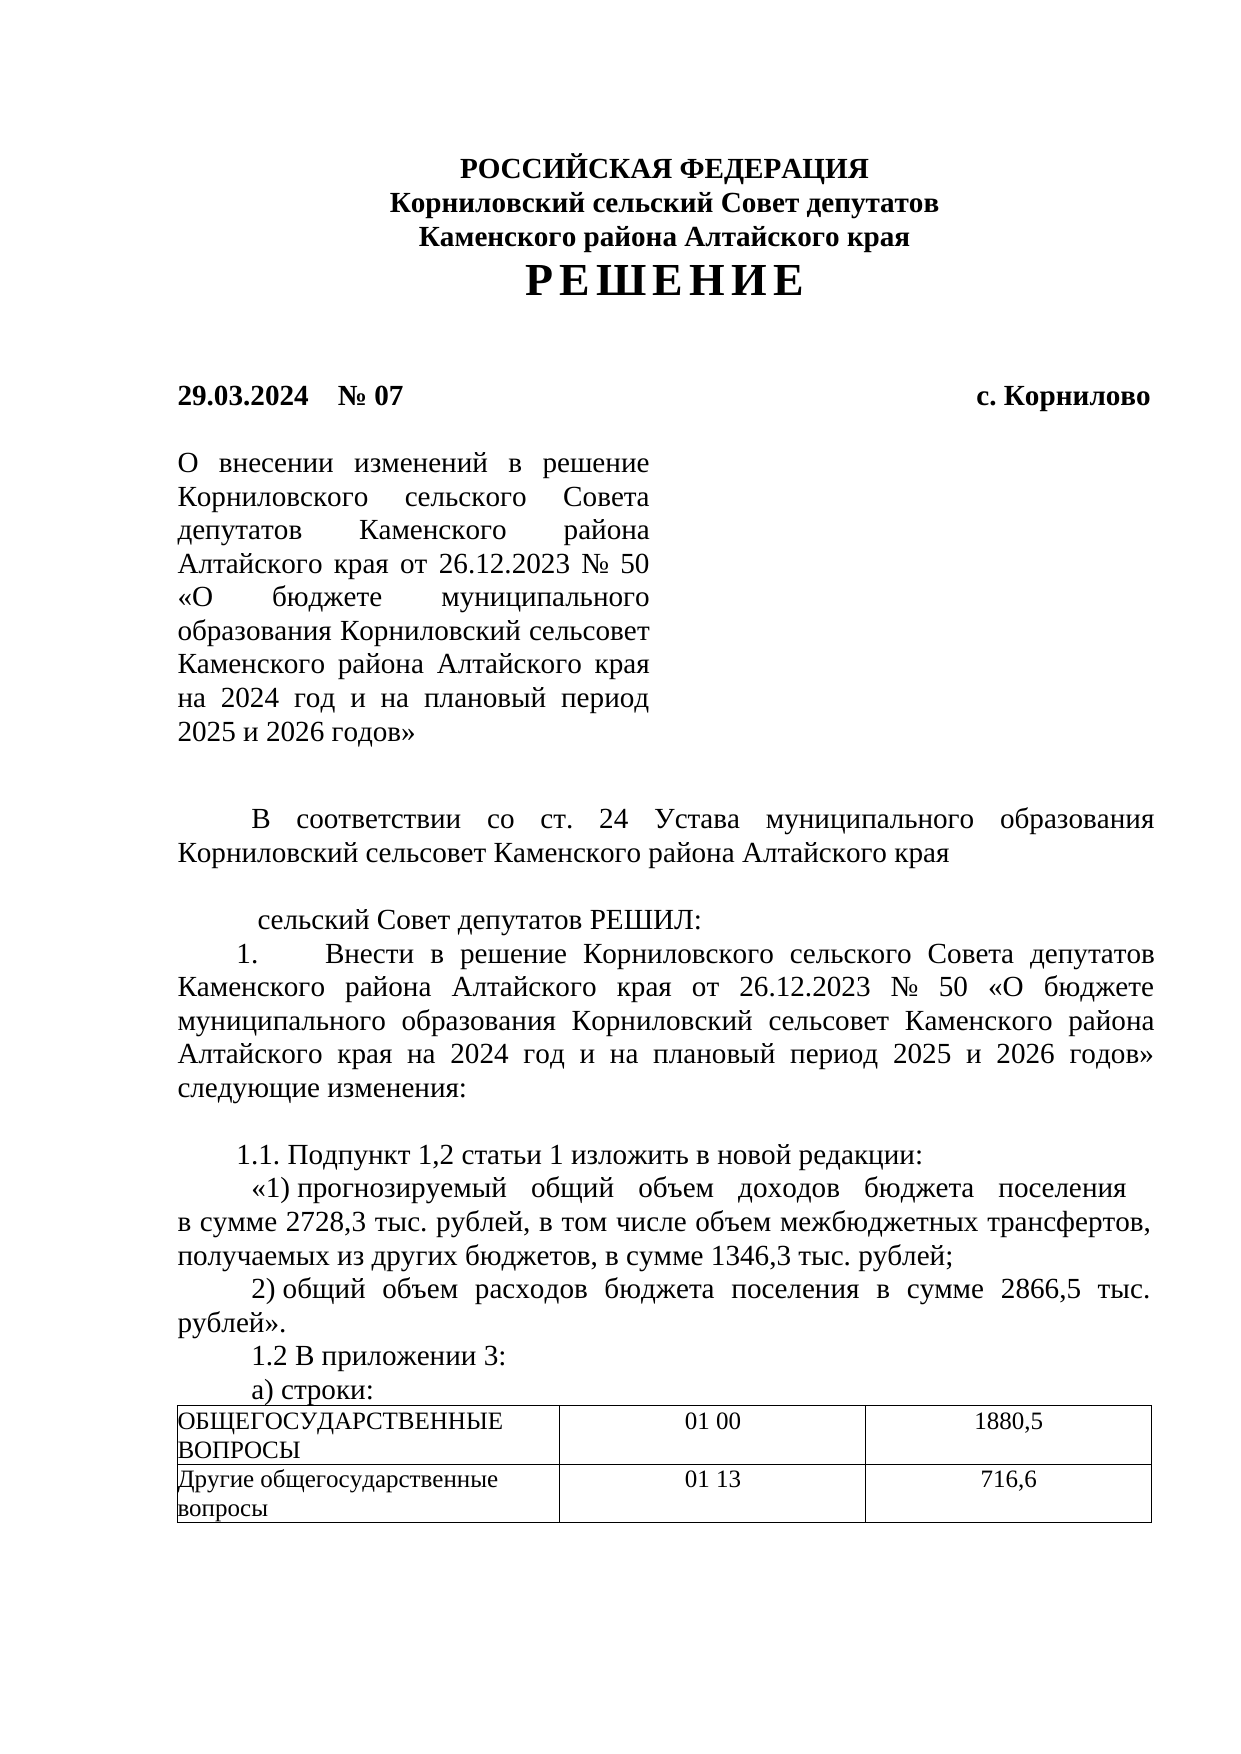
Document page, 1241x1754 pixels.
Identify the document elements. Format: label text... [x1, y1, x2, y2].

text а) строки: [177, 1372, 1152, 1405]
table_cell Другие общегосударственные вопросы [178, 1465, 559, 1521]
table_header ОБЩЕГОСУДАРСТВЕННЫЕ ВОПРОСЫ [178, 1406, 559, 1463]
table_header 01 00 [560, 1406, 865, 1463]
text О внесении изменений в решение Корниловского сельского Совета депутатов Каменского района Алтайского края от 26.12.2023 № 50 «О бюджете муниципального образования Корниловский сельсовет Каменского района Алтайского края на 2024 год и на плановый период 2025 и 2026 годов» [177, 445, 650, 747]
subtitle РЕШЕНИЕ [177, 252, 1152, 305]
text РОССИЙСКАЯ ФЕДЕРАЦИЯ [177, 152, 1152, 185]
list Внести в решение Корниловского сельского Совета депутатов Каменского района Алтайского края от 26.12.2023 № 50 «О бюджете муниципального образования Корниловский сельсовет Каменского района Алтайского края на 2024 год и на плановый период 2025 и 2026 годов» следующие изменения: [177, 936, 1155, 1103]
text 2) общий объем расходов бюджета поселения в сумме 2866,5 тыс. рублей». [177, 1271, 1152, 1338]
text сельский Совет депутатов РЕШИЛ: [177, 902, 1155, 936]
text Корниловский сельский Совет депутатов [177, 185, 1152, 219]
text В соответствии со ст. 24 Устава муниципального образования Корниловский сельсовет Каменского района Алтайского края [177, 802, 1155, 869]
text 1.2 В приложении 3: [177, 1338, 1152, 1372]
text 29.03.2024 № 07 с. Корнилово [177, 378, 1169, 412]
text «1) прогнозируемый общий объем доходов бюджета поселения в сумме 2728,3 тыс. рублей, в том числе объем межбюджетных трансфертов, получаемых из других бюджетов, в сумме 1346,3 тыс. рублей; [177, 1171, 1152, 1271]
text Каменского района Алтайского края [177, 219, 1152, 252]
table_cell 01 13 [560, 1465, 865, 1521]
table_cell 716,6 [866, 1465, 1151, 1521]
table_header 1880,5 [866, 1406, 1151, 1463]
text 1.1. Подпункт 1,2 статьи 1 изложить в новой редакции: [177, 1137, 1152, 1171]
